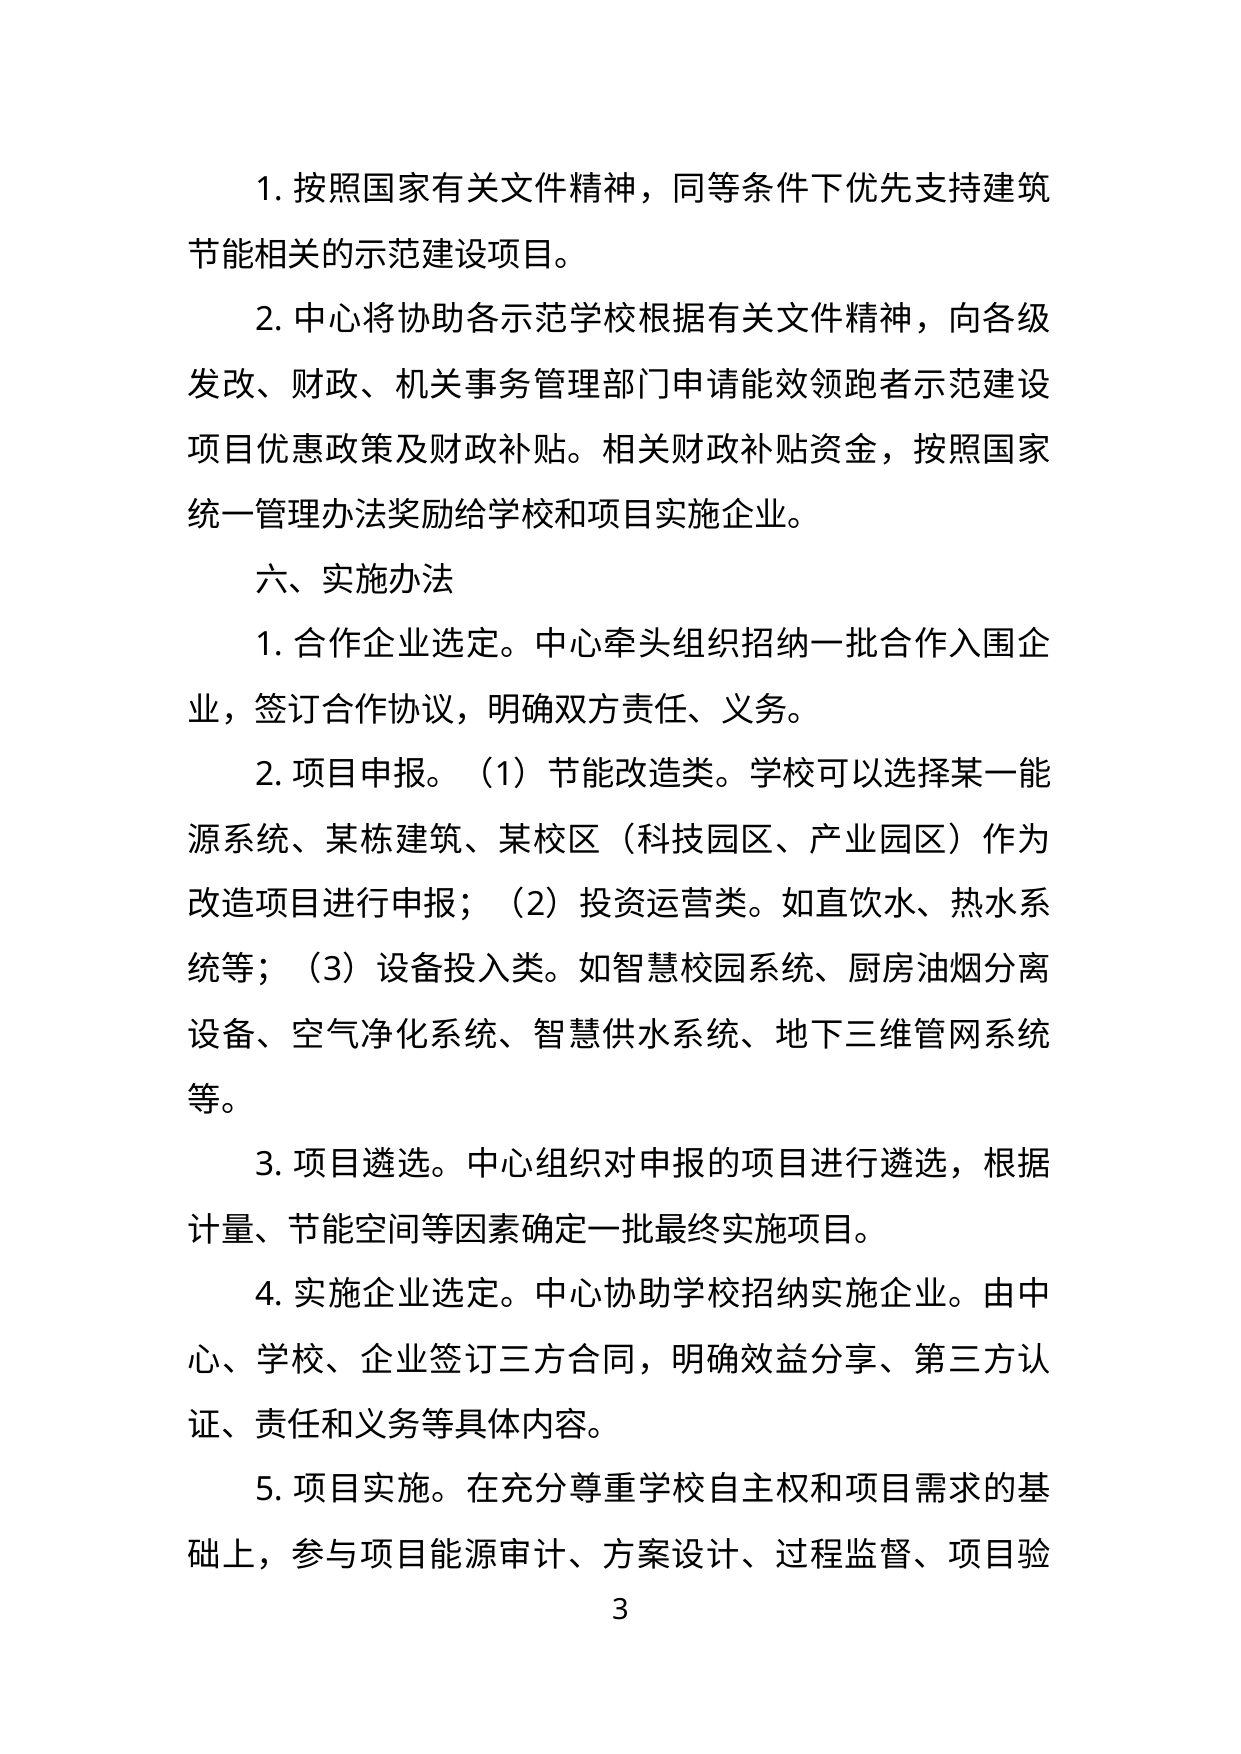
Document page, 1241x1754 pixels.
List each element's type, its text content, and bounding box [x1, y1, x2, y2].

text 六、实施办法 [187, 544, 1053, 609]
text 2. 项目申报。（1）节能改造类。学校可以选择某一能源系统、某栋建筑、某校区（科技园区、产业园区）作为改造项目进行申报；（2）投资运营类。如直饮水、热水系统等；（3）设备投入类。如智慧校园系统、厨房油烟分离设备、空气净化系统、智慧供水系统、地下三维管网系统等。 [187, 739, 1053, 1129]
text 4. 实施企业选定。中心协助学校招纳实施企业。由中心、学校、企业签订三方合同，明确效益分享、第三方认证、责任和义务等具体内容。 [187, 1259, 1053, 1454]
text 1. 合作企业选定。中心牵头组织招纳一批合作入围企业，签订合作协议，明确双方责任、义务。 [187, 609, 1053, 739]
text 3. 项目遴选。中心组织对申报的项目进行遴选，根据计量、节能空间等因素确定一批最终实施项目。 [187, 1129, 1053, 1259]
text 2. 中心将协助各示范学校根据有关文件精神，向各级发改、财政、机关事务管理部门申请能效领跑者示范建设项目优惠政策及财政补贴。相关财政补贴资金，按照国家统一管理办法奖励给学校和项目实施企业。 [187, 284, 1053, 544]
text 1. 按照国家有关文件精神，同等条件下优先支持建筑节能相关的示范建设项目。 [187, 154, 1053, 284]
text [187, 1454, 1053, 1584]
